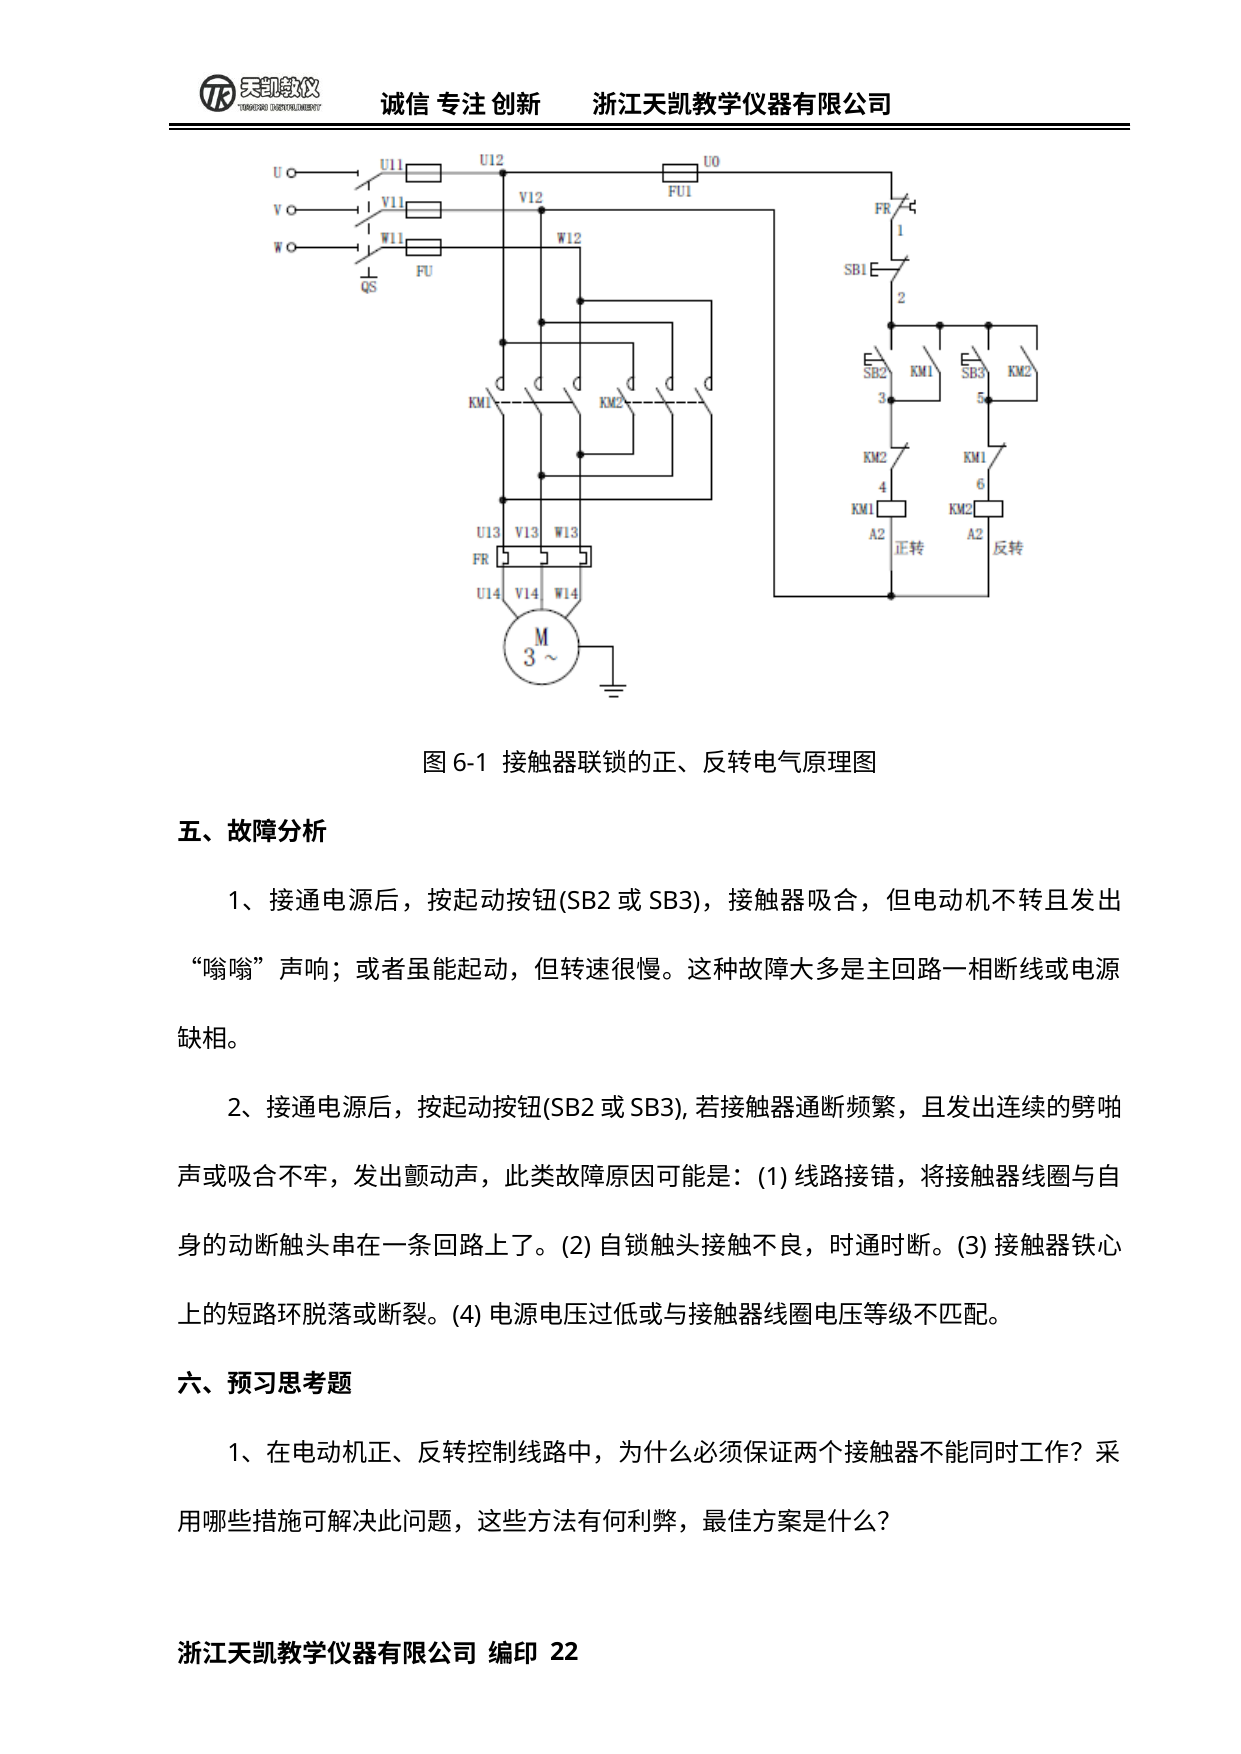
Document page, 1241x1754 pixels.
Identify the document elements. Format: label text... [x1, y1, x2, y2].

text 1、在电动机正、反转控制线路中，为什么必须保证两个接触器不能同时工作？采用哪些措施可解决此问题，这些方法有何利弊，最佳方案是什么？ [177, 1416, 1122, 1554]
picture [197, 72, 324, 114]
text 1、接通电源后，按起动按钮(SB2或SB3)，接触器吸合，但电动机不转且发出“嗡嗡”声响；或者虽能起动，但转速很慢。这种故障大多是主回路一相断线或电源缺相。 [177, 864, 1122, 1071]
text 六、预习思考题 [177, 1347, 1122, 1416]
text 图6-1 接触器联锁的正、反转电气原理图 [177, 726, 1122, 795]
text 2、接通电源后，按起动按钮(SB2或SB3), 若接触器通断频繁，且发出连续的劈啪声或吸合不牢，发出颤动声，此类故障原因可能是：(1) 线路接错，将接触器线圈与自身的动断触头串在一条回路上了。(2) 自锁触头接触不良，时通时断。(3) 接触器铁心上的短路环脱落或断裂。(4) 电源电压过低或与接触器线圈电压等级不匹配。 [177, 1071, 1122, 1347]
picture [251, 140, 1048, 704]
text 五、故障分析 [177, 795, 1122, 864]
